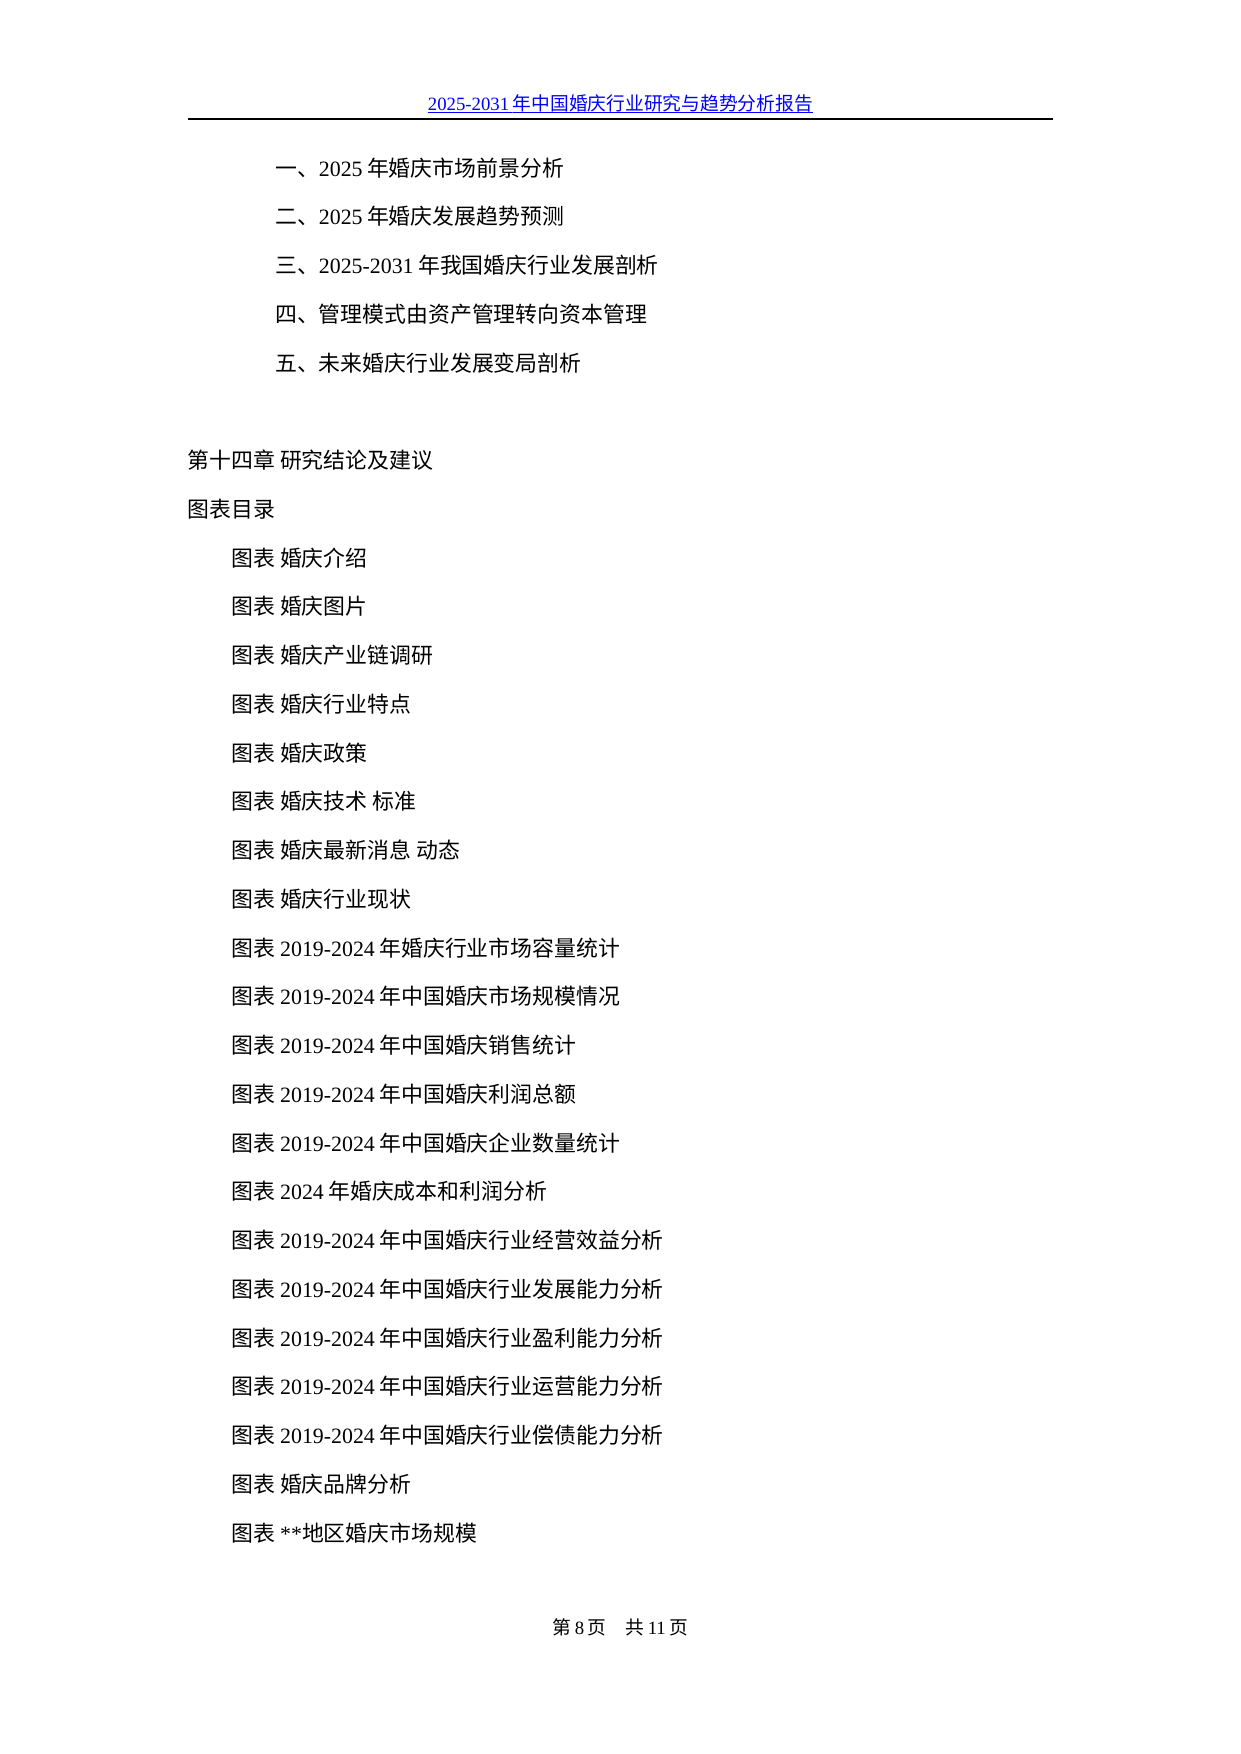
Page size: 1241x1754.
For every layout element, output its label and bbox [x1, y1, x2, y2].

text [187, 150, 1053, 1548]
